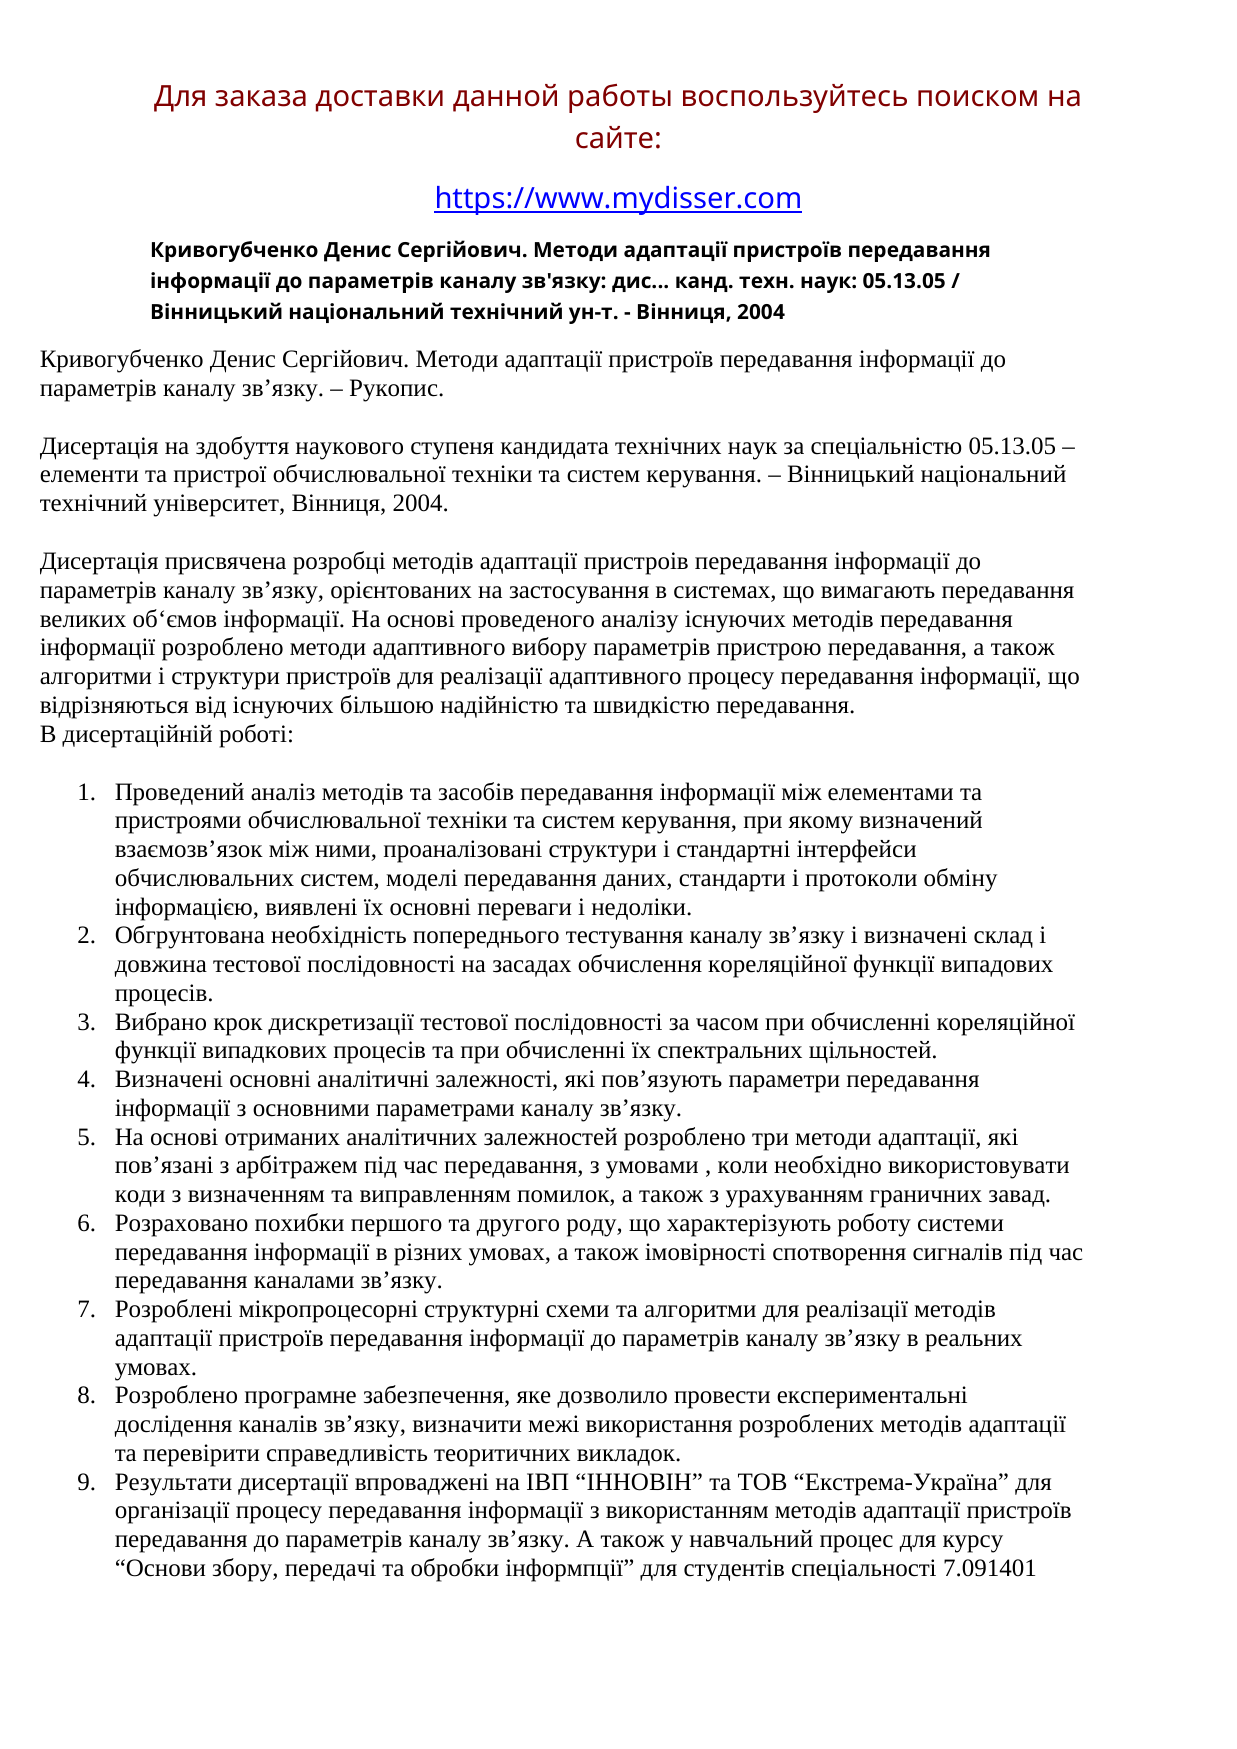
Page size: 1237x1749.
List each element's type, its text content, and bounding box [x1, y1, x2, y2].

table_cell [40, 719, 1086, 1582]
table_header [40, 344, 1086, 719]
text Кривогубченко Денис Сергійович. Методи адаптації пристроїв передавання інформації до параметрів каналу зв'язку: дис... канд. техн. наук: 05.13.05 / Вінницький національний технічний ун-т. - Вінниця, 2004 [150, 236, 1086, 325]
